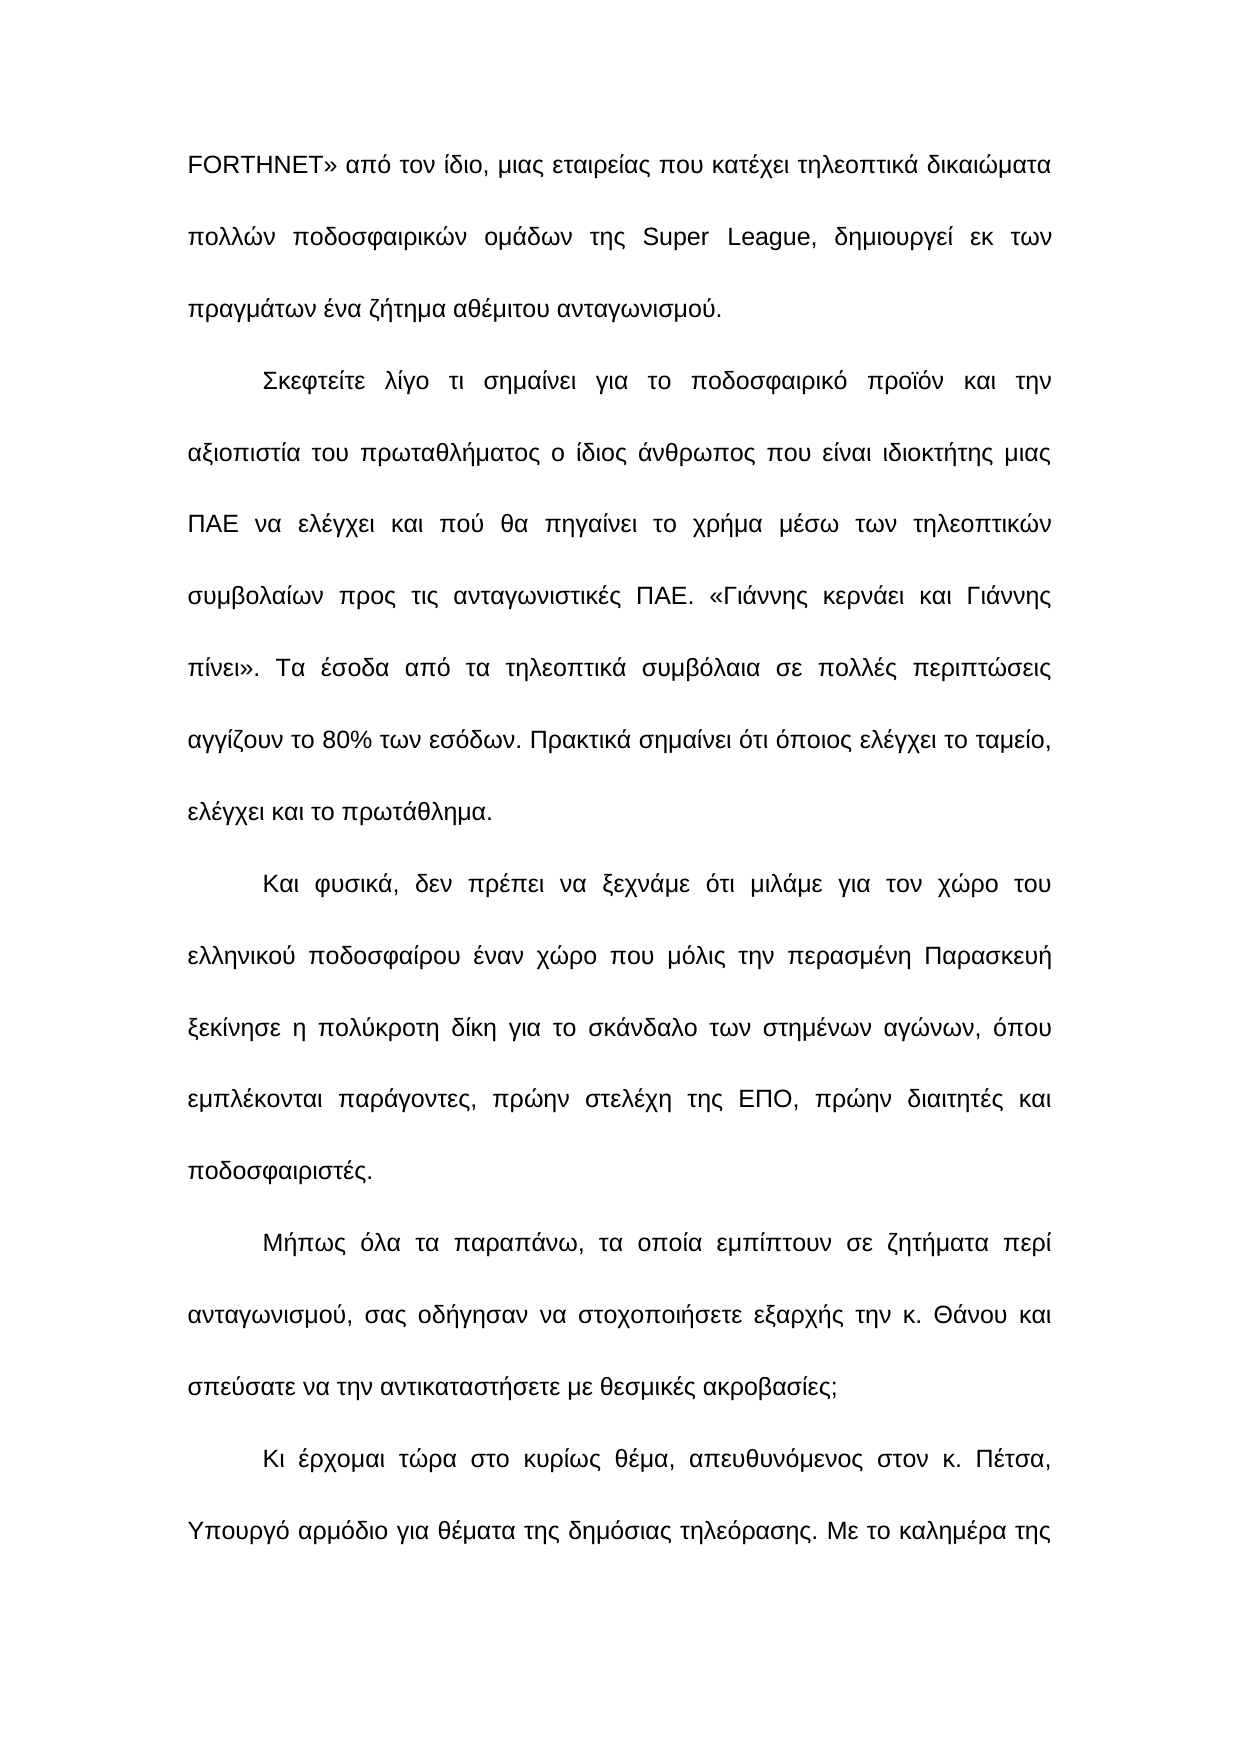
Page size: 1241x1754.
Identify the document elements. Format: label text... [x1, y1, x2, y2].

text Και φυσικά, δεν πρέπει να ξεχνάμε ότι μιλάμε για τον χώρο του ελληνικού ποδοσφαίρου έναν χώρο που μόλις την περασμένη Παρασκευή ξεκίνησε η πολύκροτη δίκη για το σκάνδαλο των στημένων αγώνων, όπου εμπλέκονται παράγοντες, πρώην στελέχη της ΕΠΟ, πρώην διαιτητές και ποδοσφαιριστές. [187, 869, 1053, 1185]
text Μήπως όλα τα παραπάνω, τα οποία εμπίπτουν σε ζητήματα περί ανταγωνισμού, σας οδήγησαν να στοχοποιήσετε εξαρχής την κ. Θάνου και σπεύσατε να την αντικαταστήσετε με θεσμικές ακροβασίες; [187, 1228, 1053, 1401]
text Σκεφτείτε λίγο τι σημαίνει για το ποδοσφαιρικό προϊόν και την αξιοπιστία του πρωταθλήματος ο ίδιος άνθρωπος που είναι ιδιοκτήτης μιας ΠΑΕ να ελέγχει και πού θα πηγαίνει το χρήμα μέσω των τηλεοπτικών συμβολαίων προς τις ανταγωνιστικές ΠΑΕ. «Γιάννης κερνάει και Γιάννης πίνει». Τα έσοδα από τα τηλεοπτικά συμβόλαια σε πολλές περιπτώσεις αγγίζουν το 80% των εσόδων. Πρακτικά σημαίνει ότι όποιος ελέγχει το ταμείο, ελέγχει και το πρωτάθλημα. [187, 366, 1053, 826]
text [187, 150, 1053, 322]
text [187, 1444, 1053, 1544]
